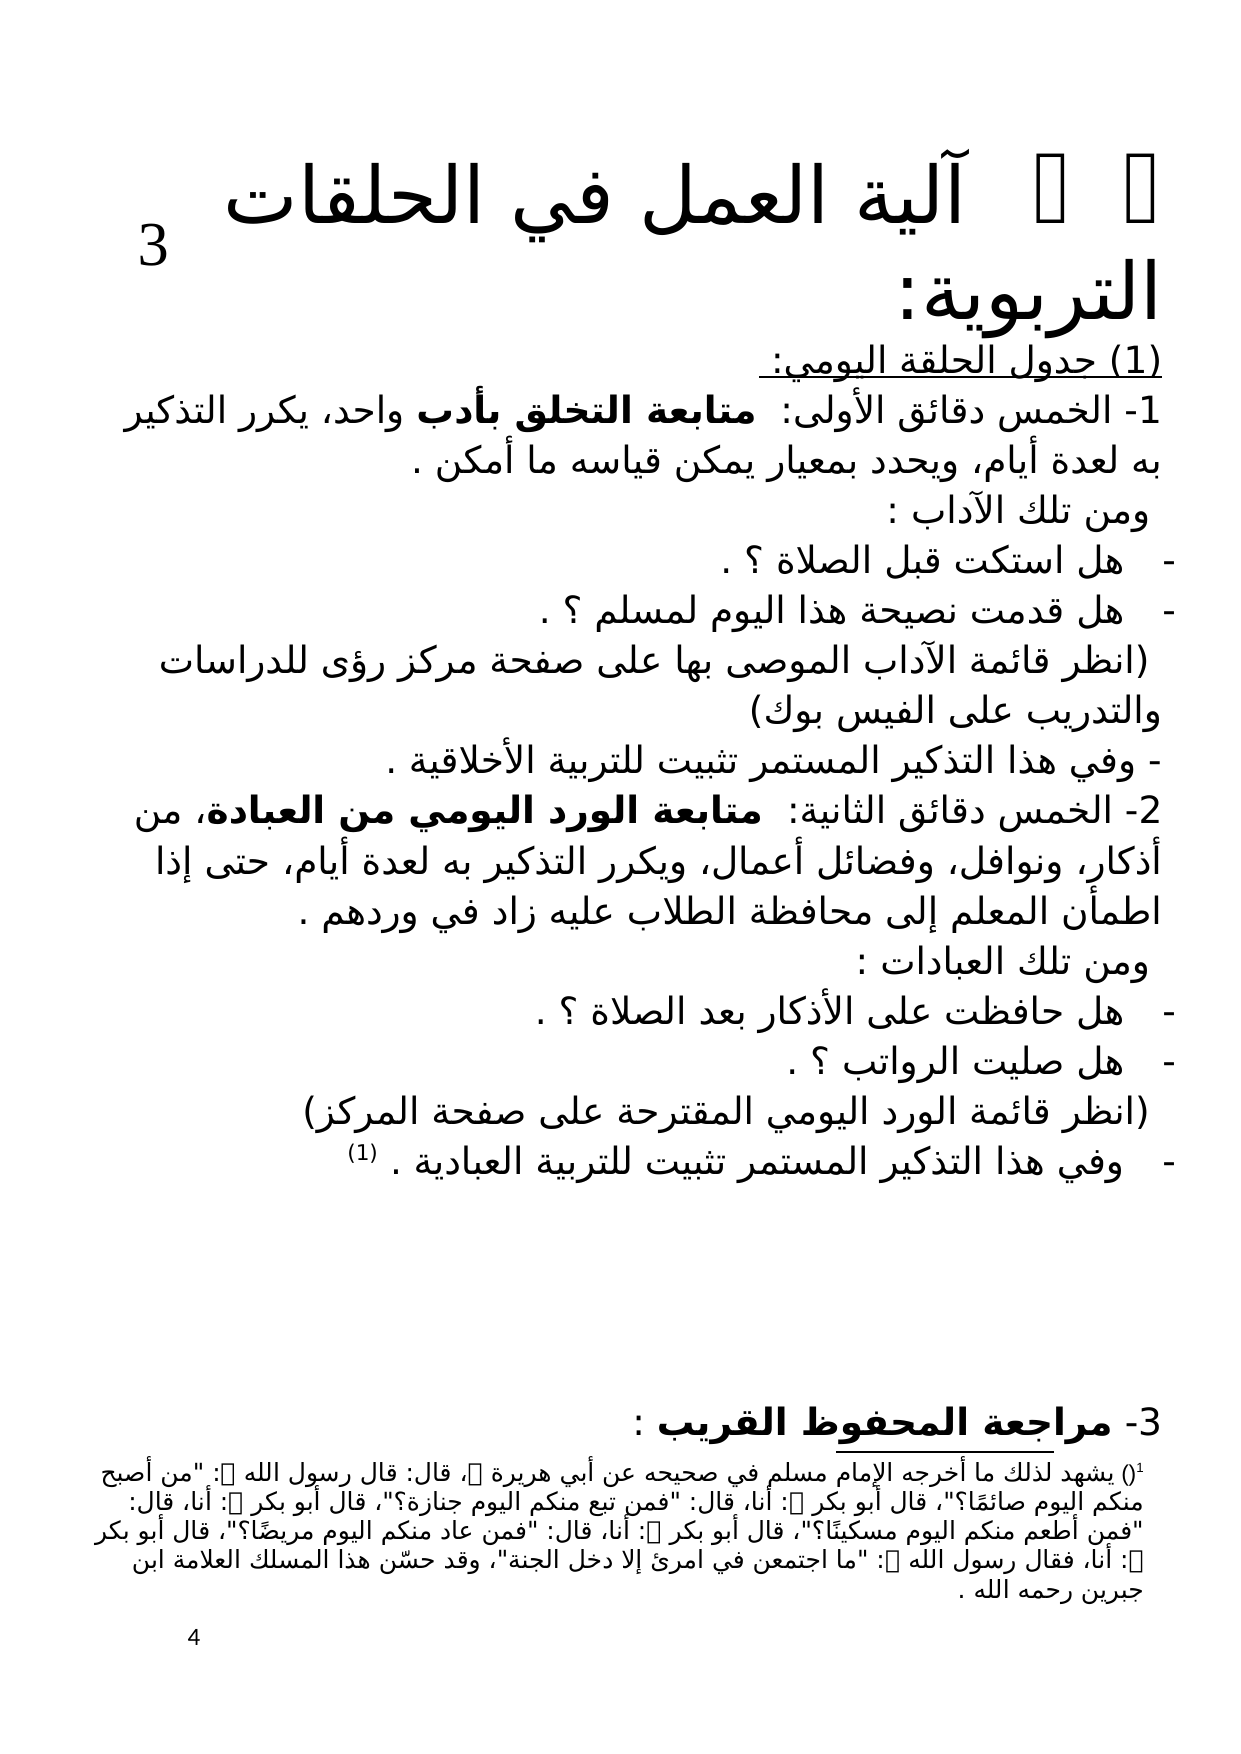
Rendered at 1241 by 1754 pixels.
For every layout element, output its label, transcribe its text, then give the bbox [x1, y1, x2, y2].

list 3- مراجعة المحفوظ القريب : [84, 1401, 1162, 1444]
list (انظر قائمة الورد اليومي المقترحة على صفحة المركز) [84, 1090, 1162, 1133]
list هل قدمت نصيحة هذا اليوم لمسلم ؟ . [84, 589, 1162, 632]
list هل صليت الرواتب ؟ . [84, 1040, 1162, 1083]
list 2- الخمس دقائق الثانية: متابعة الورد اليومي من العبادة، من أذكار، ونوافل، وفضائل أعمال، ويكرر التذكير به لعدة أيام، حتى إذا اطمأن المعلم إلى محافظة الطلاب عليه زاد في وردهم . [84, 789, 1162, 933]
list (1) جدول الحلقة اليومي: [84, 338, 1162, 382]
list 1- الخمس دقائق الأولى: متابعة التخلق بأدب واحد، يكرر التذكير به لعدة أيام، ويحدد بمعيار يمكن قياسه ما أمكن . [84, 388, 1162, 482]
list ومن تلك الآداب : [84, 488, 1162, 532]
list هل استكت قبل الصلاة ؟ . [84, 539, 1162, 582]
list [84, 150, 1162, 338]
list ومن تلك العبادات : [84, 939, 1162, 983]
list وفي هذا التذكير المستمر تثبيت للتربية العبادية . () [84, 1140, 1162, 1183]
list هل حافظت على الأذكار بعد الصلاة ؟ . [84, 989, 1162, 1033]
list (انظر قائمة الآداب الموصى بها على صفحة مركز رؤى للدراسات والتدريب على الفيس بوك) [84, 639, 1162, 733]
list - وفي هذا التذكير المستمر تثبيت للتربية الأخلاقية . [84, 739, 1162, 783]
